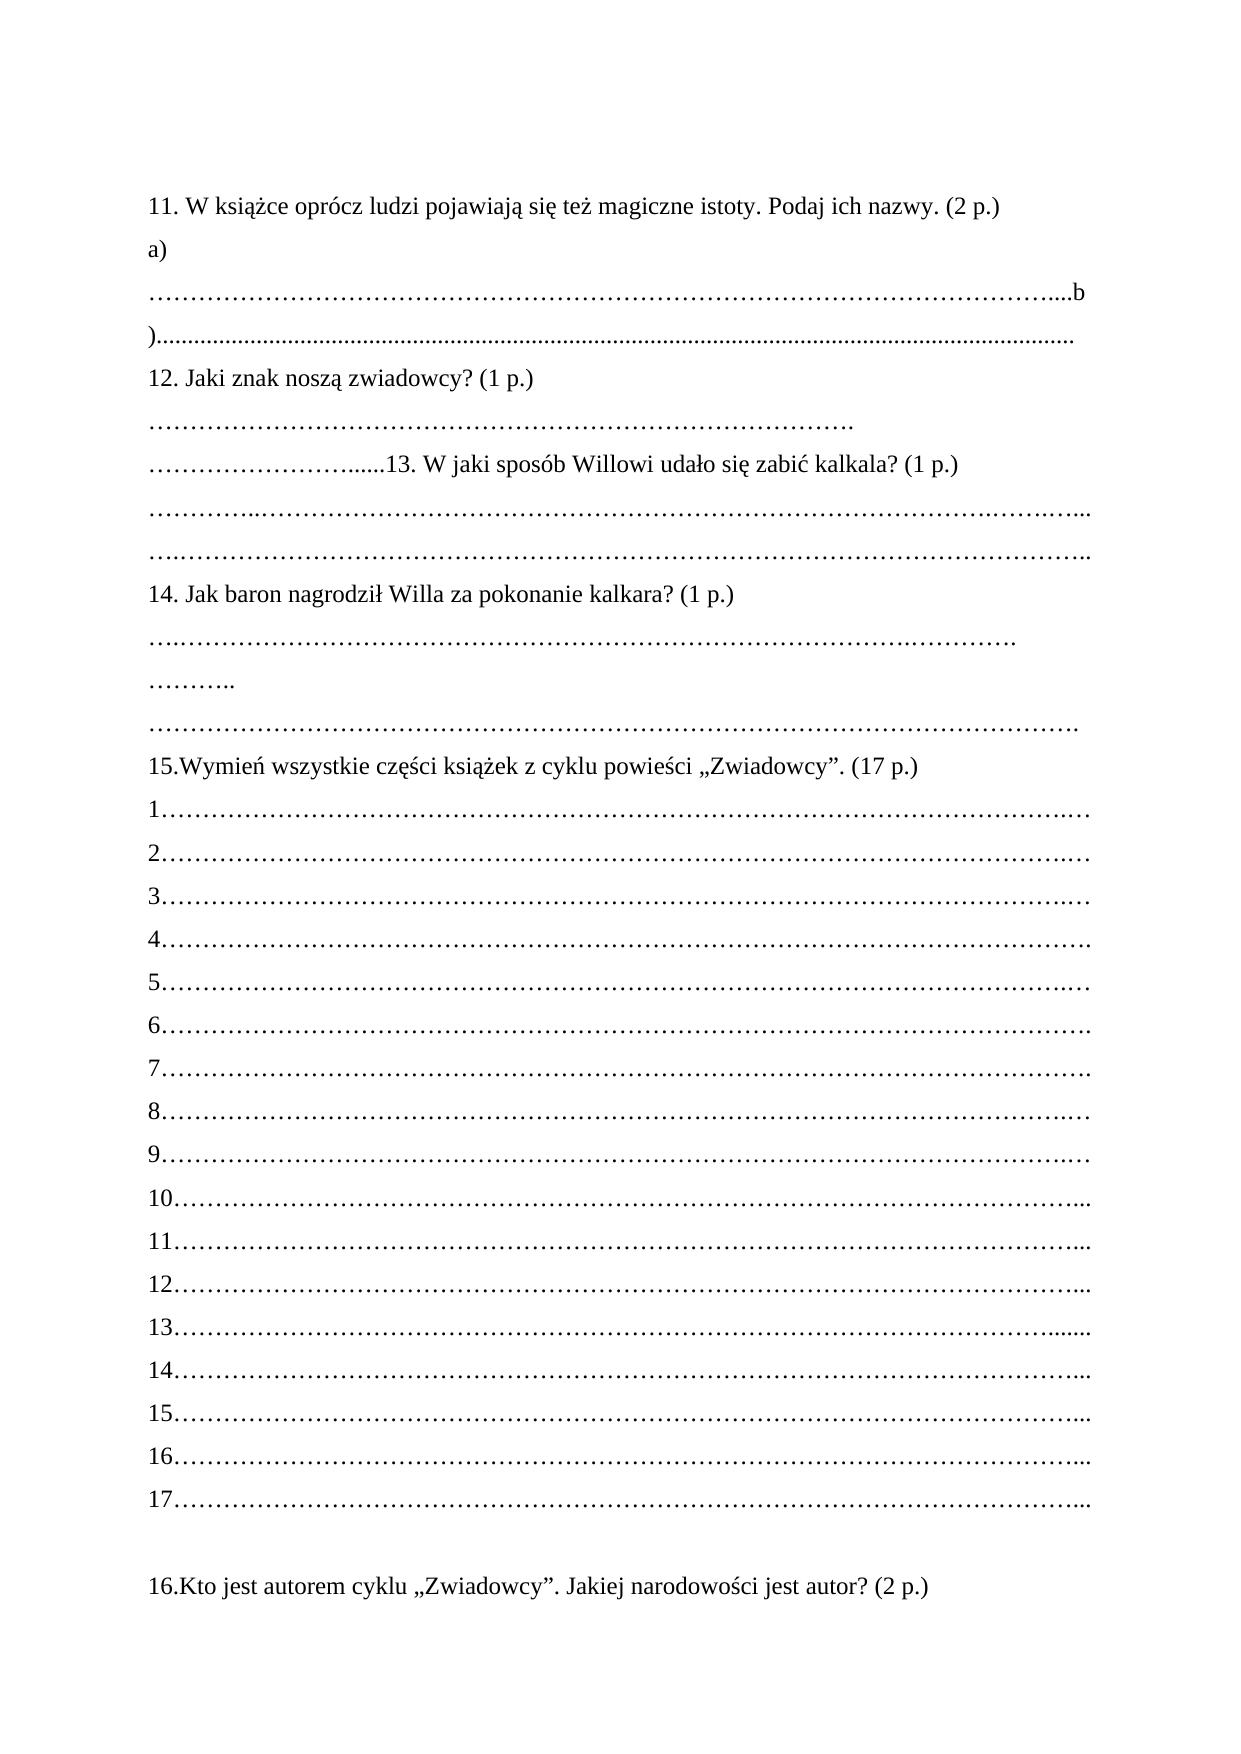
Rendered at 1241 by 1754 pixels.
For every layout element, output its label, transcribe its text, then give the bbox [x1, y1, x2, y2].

text 9……………………………………………………………………………………………….… [148, 1139, 1093, 1168]
text 15………………………………………………………………………………………………... [148, 1398, 1093, 1427]
text …………..…………………………………………………………………………….…….…...….……………………………………………………………………………………………….. [148, 493, 1093, 564]
text 7…………………………………………………………………………………………………. [148, 1053, 1093, 1082]
text 16.Kto jest autorem cyklu „Zwiadowcy”. Jakiej narodowości jest autor? (2 p.) [148, 1571, 1093, 1599]
text 15.Wymień wszystkie części książek z cyklu powieści „Zwiadowcy”. (17 p.) [148, 751, 1093, 780]
text ………………………………………………………………………….……………………......13. W jaki sposób Willowi udało się zabić kalkala? (1 p.) [148, 406, 1093, 478]
text a)………………………………………………………………………………………………....b)................................................................................................................................................... [148, 234, 1093, 349]
text 16………………………………………………………………………………………………... [148, 1441, 1093, 1470]
text 12. Jaki znak noszą zwiadowcy? (1 p.) [148, 363, 1093, 392]
text 10………………………………………………………………………………………………... [148, 1183, 1093, 1211]
text 14. Jak baron nagrodził Willa za pokonanie kalkara? (1 p.) [148, 579, 1093, 608]
text 6…………………………………………………………………………………………………. [148, 1010, 1093, 1039]
text 3……………………………………………………………………………………………….… [148, 881, 1093, 909]
text 1……………………………………………………………………………………………….… [148, 794, 1093, 823]
text 14………………………………………………………………………………………………... [148, 1355, 1093, 1384]
text 12………………………………………………………………………………………………... [148, 1269, 1093, 1298]
text 11………………………………………………………………………………………………... [148, 1226, 1093, 1254]
text 11. W książce oprócz ludzi pojawiają się też magiczne istoty. Podaj ich nazwy. (2 p.) [148, 191, 1093, 219]
text 13……………………………………………………………………………………………....... [148, 1312, 1093, 1341]
text 8……………………………………………………………………………………………….… [148, 1096, 1093, 1125]
text 17………………………………………………………………………………………………... [148, 1484, 1093, 1513]
text 5……………………………………………………………………………………………….… [148, 967, 1093, 996]
text 2……………………………………………………………………………………………….… [148, 838, 1093, 866]
text ….…………………………………………………………………………….………….………..…………………………………………………………………………………………………. [148, 622, 1093, 737]
text 4…………………………………………………………………………………………………. [148, 924, 1093, 953]
